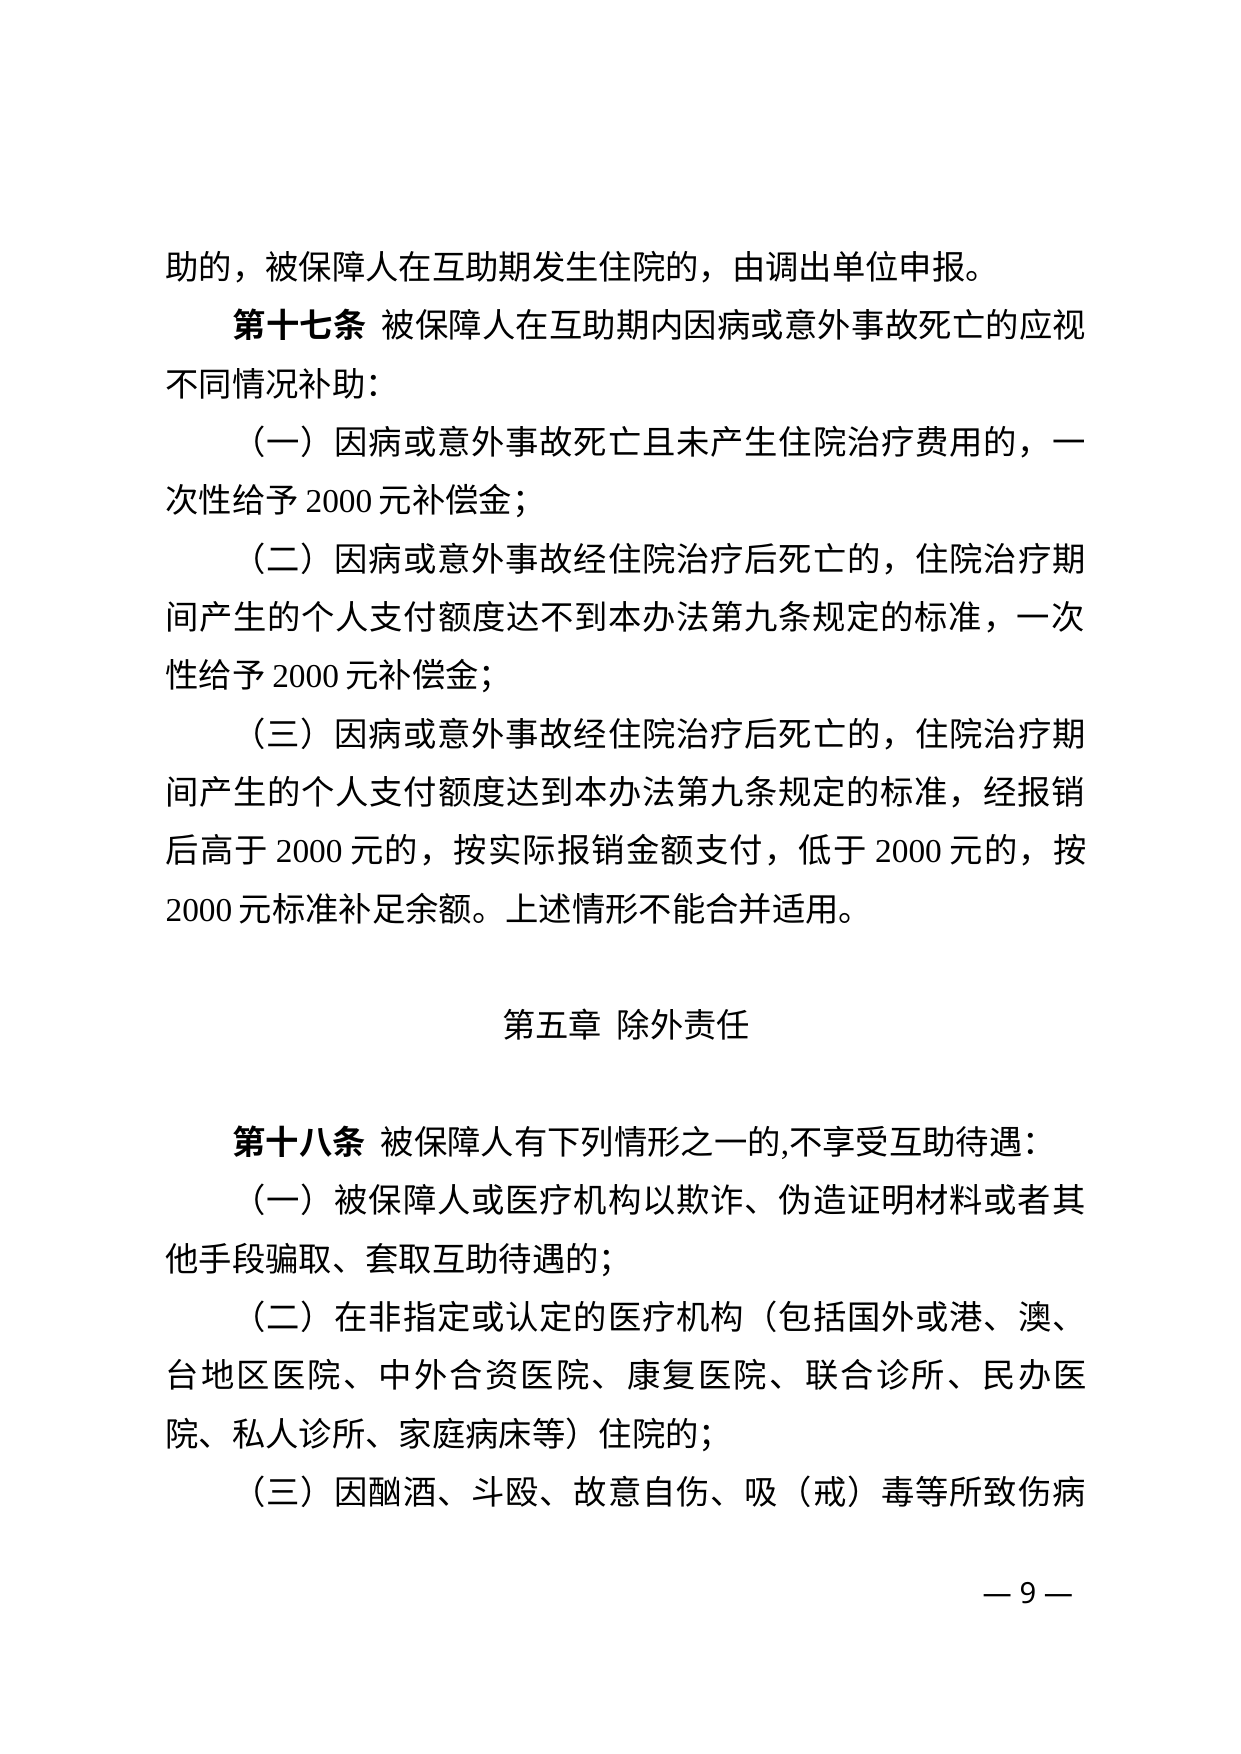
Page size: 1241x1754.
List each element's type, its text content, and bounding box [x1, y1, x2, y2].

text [165, 1458, 1087, 1516]
text 第十八条 被保障人有下列情形之一的,不享受互助待遇： [165, 1108, 1087, 1166]
text （三）因病或意外事故经住院治疗后死亡的，住院治疗期间产生的个人支付额度达到本办法第九条规定的标准，经报销后高于2000元的，按实际报销金额支付，低于2000元的，按2000元标准补足余额。上述情形不能合并适用。 [165, 699, 1087, 933]
text （一）因病或意外事故死亡且未产生住院治疗费用的，一次性给予2000元补偿金； [165, 408, 1087, 524]
text （二）因病或意外事故经住院治疗后死亡的，住院治疗期间产生的个人支付额度达不到本办法第九条规定的标准，一次性给予2000元补偿金； [165, 524, 1087, 699]
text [165, 233, 1087, 291]
text （二）在非指定或认定的医疗机构（包括国外或港、澳、台地区医院、中外合资医院、康复医院、联合诊所、民办医院、私人诊所、家庭病床等）住院的； [165, 1283, 1087, 1458]
text 第五章 除外责任 [165, 991, 1087, 1049]
text （一）被保障人或医疗机构以欺诈、伪造证明材料或者其他手段骗取、套取互助待遇的； [165, 1166, 1087, 1283]
text 第十七条 被保障人在互助期内因病或意外事故死亡的应视不同情况补助： [165, 291, 1087, 408]
